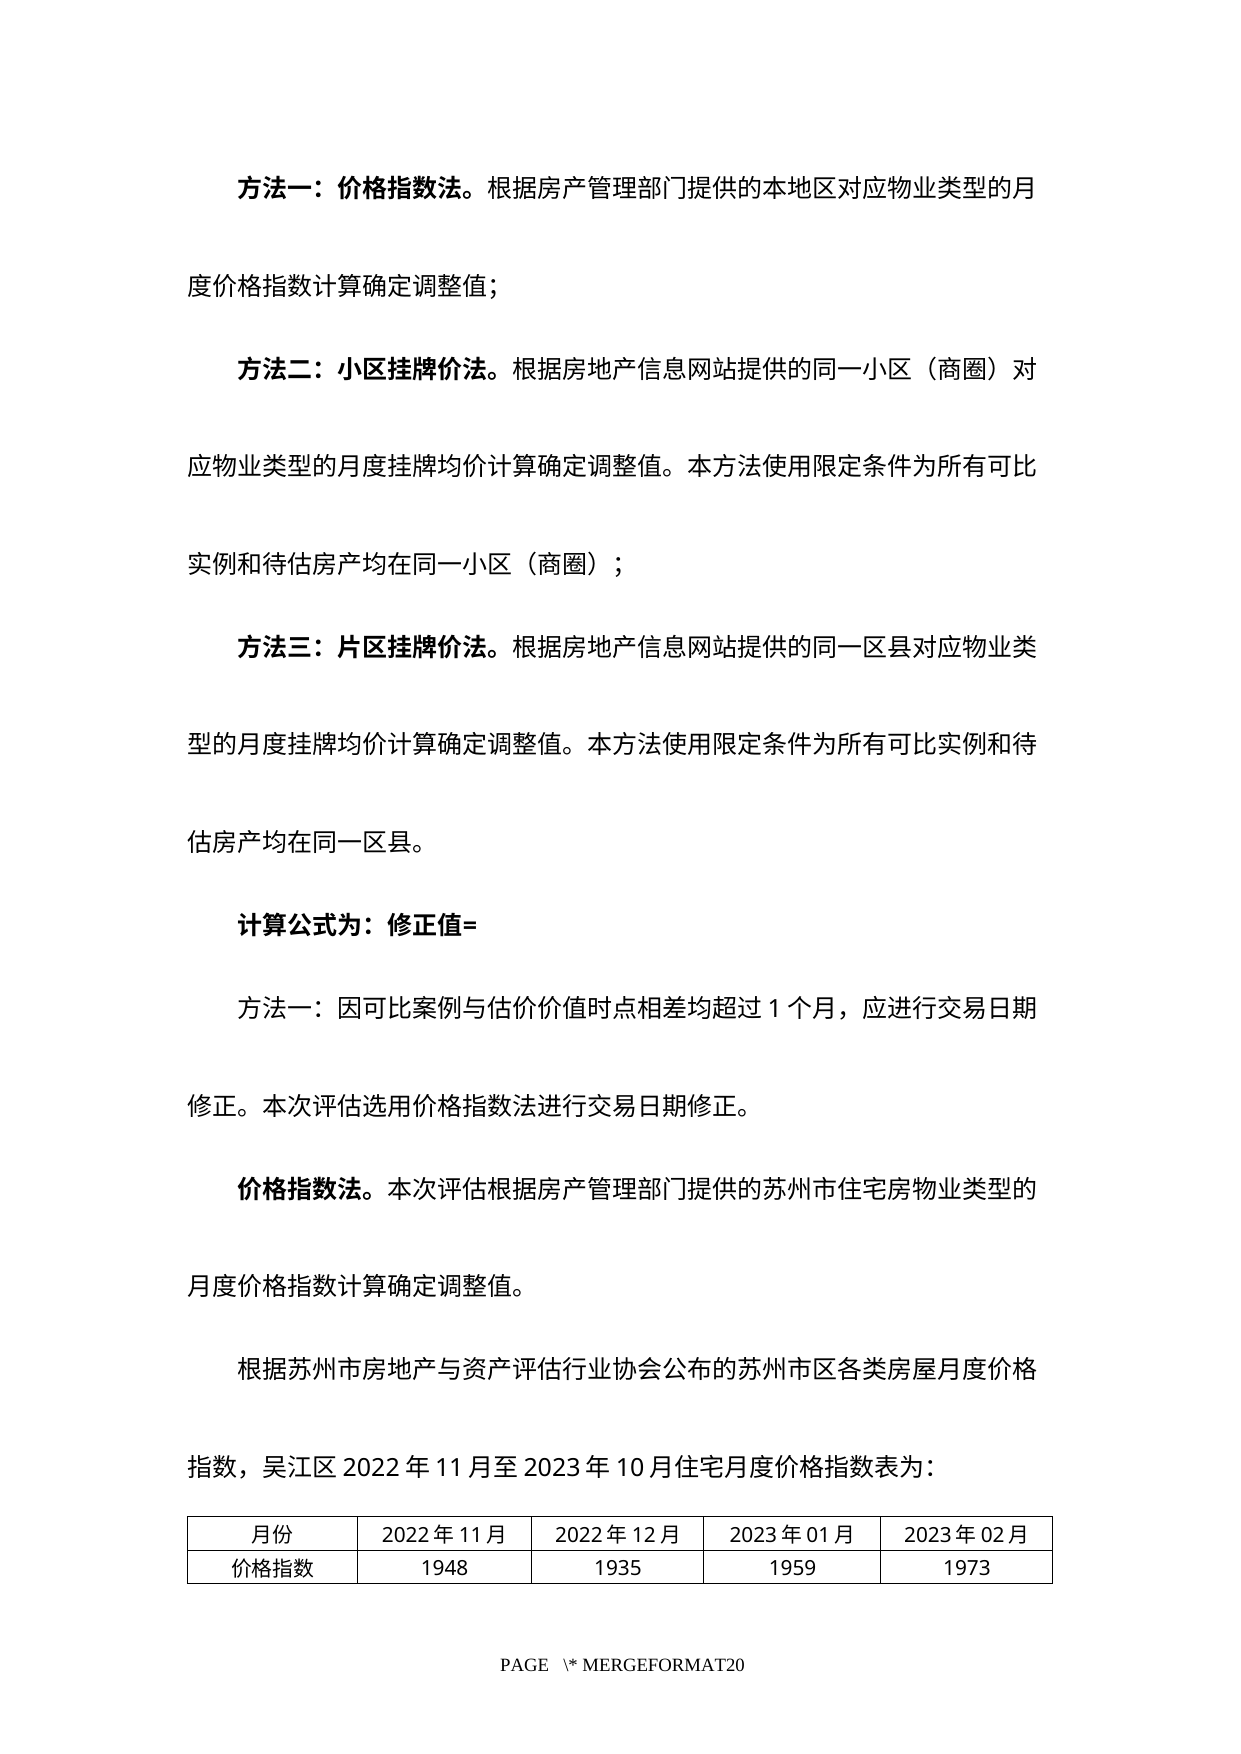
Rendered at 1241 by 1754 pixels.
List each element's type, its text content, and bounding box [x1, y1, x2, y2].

table_cell 1973 [881, 1551, 1052, 1583]
text 价格指数法。本次评估根据房产管理部门提供的苏州市住宅房物业类型的月度价格指数计算确定调整值。 [187, 1155, 1053, 1317]
table_header 2023年02月 [881, 1517, 1052, 1550]
text 根据苏州市房地产与资产评估行业协会公布的苏州市区各类房屋月度价格指数，吴江区2022年11月至2023年10月住宅月度价格指数表为： [187, 1336, 1053, 1498]
table_header 月份 [188, 1517, 357, 1550]
text 方法二：小区挂牌价法。根据房地产信息网站提供的同一小区（商圈）对应物业类型的月度挂牌均价计算确定调整值。本方法使用限定条件为所有可比实例和待估房产均在同一小区（商圈）； [187, 335, 1053, 595]
text 方法一：因可比案例与估价价值时点相差均超过1个月，应进行交易日期修正。本次评估选用价格指数法进行交易日期修正。 [187, 974, 1053, 1137]
table_cell 1935 [532, 1551, 703, 1583]
text 方法一：价格指数法。根据房产管理部门提供的本地区对应物业类型的月度价格指数计算确定调整值； [187, 154, 1053, 317]
table_header 2023年01月 [704, 1517, 880, 1550]
table_header 2022年12月 [532, 1517, 703, 1550]
table_cell 1959 [704, 1551, 880, 1583]
table_cell 价格指数 [188, 1551, 357, 1583]
table_header 2022年11月 [358, 1517, 531, 1550]
table_cell 1948 [358, 1551, 531, 1583]
text 方法三：片区挂牌价法。根据房地产信息网站提供的同一区县对应物业类型的月度挂牌均价计算确定调整值。本方法使用限定条件为所有可比实例和待估房产均在同一区县。 [187, 613, 1053, 873]
text 计算公式为：修正值= [187, 891, 1053, 956]
